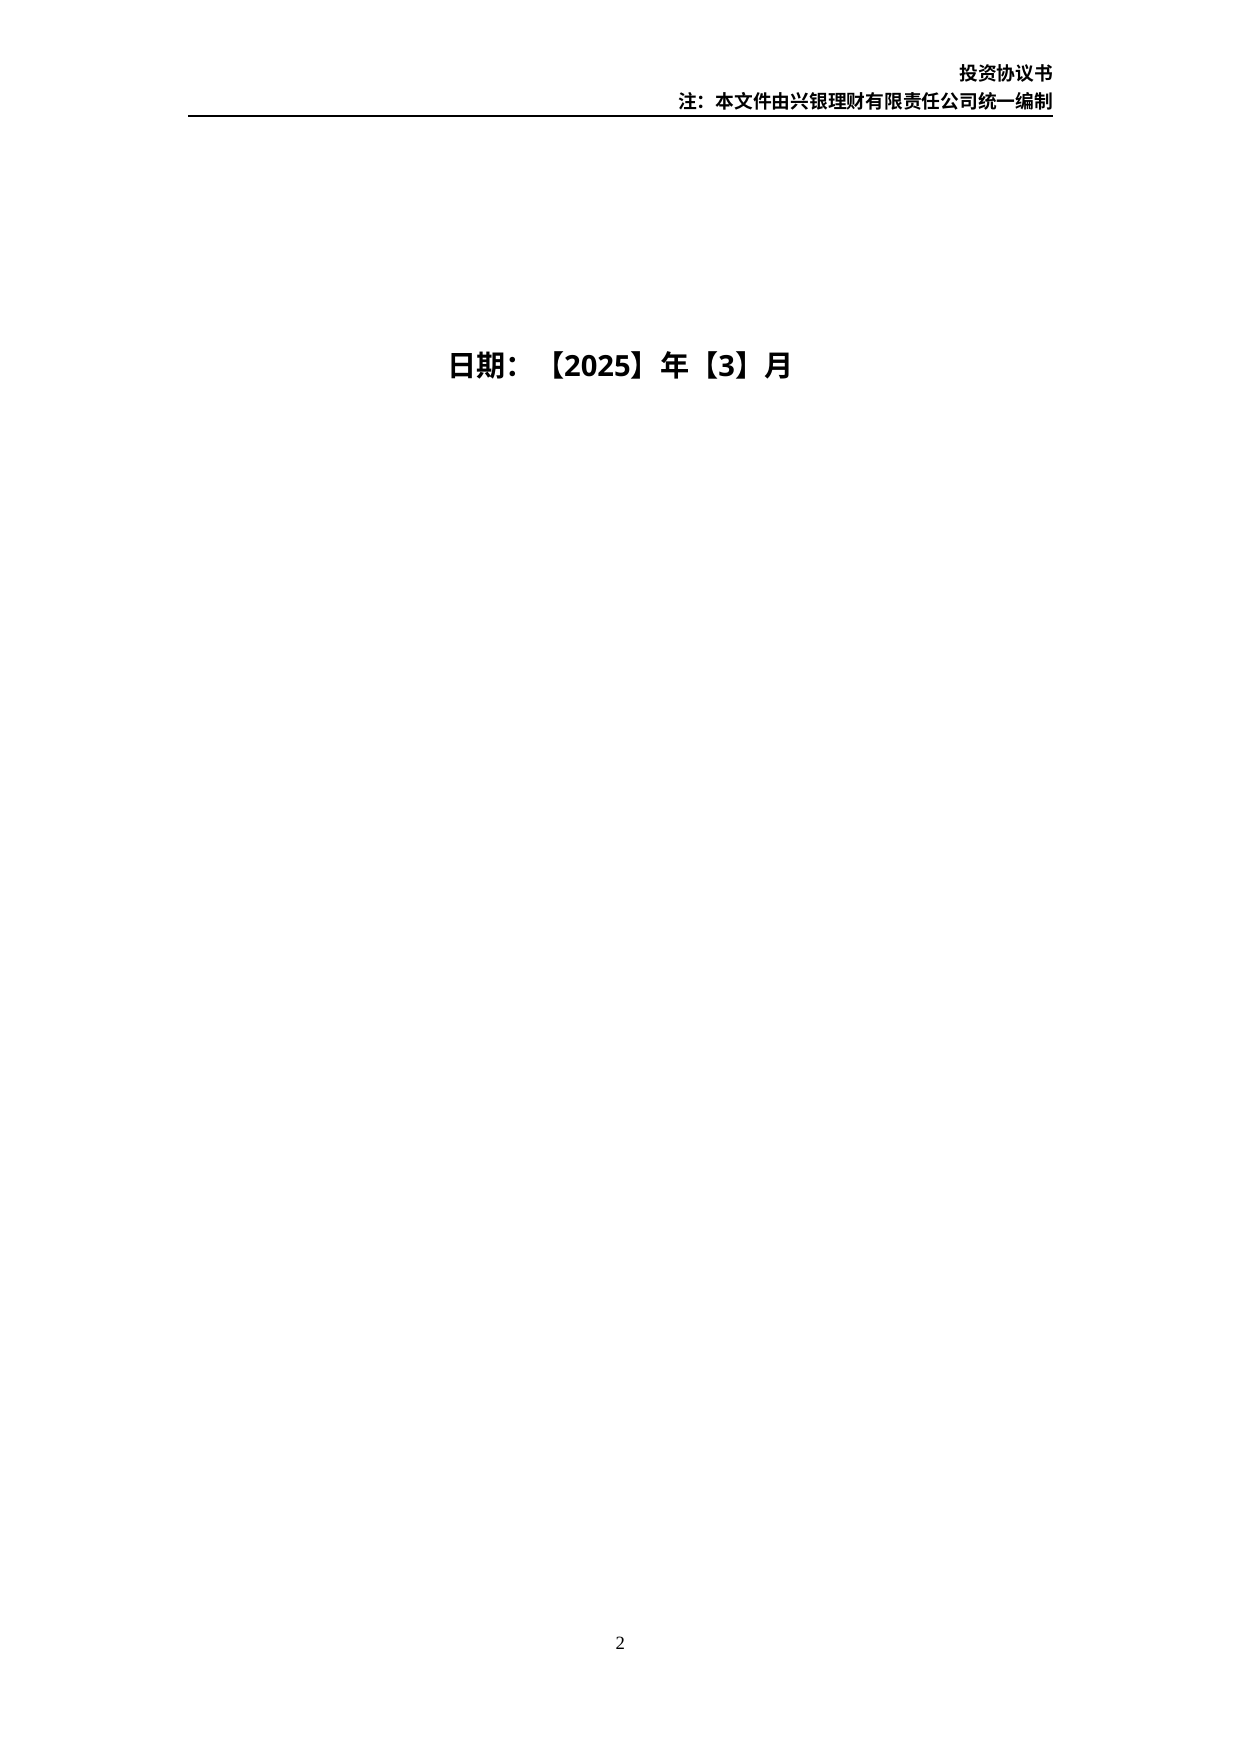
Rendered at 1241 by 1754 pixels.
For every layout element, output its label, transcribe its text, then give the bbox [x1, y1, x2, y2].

text 日期：【2025】年【3】月 [187, 332, 1053, 397]
